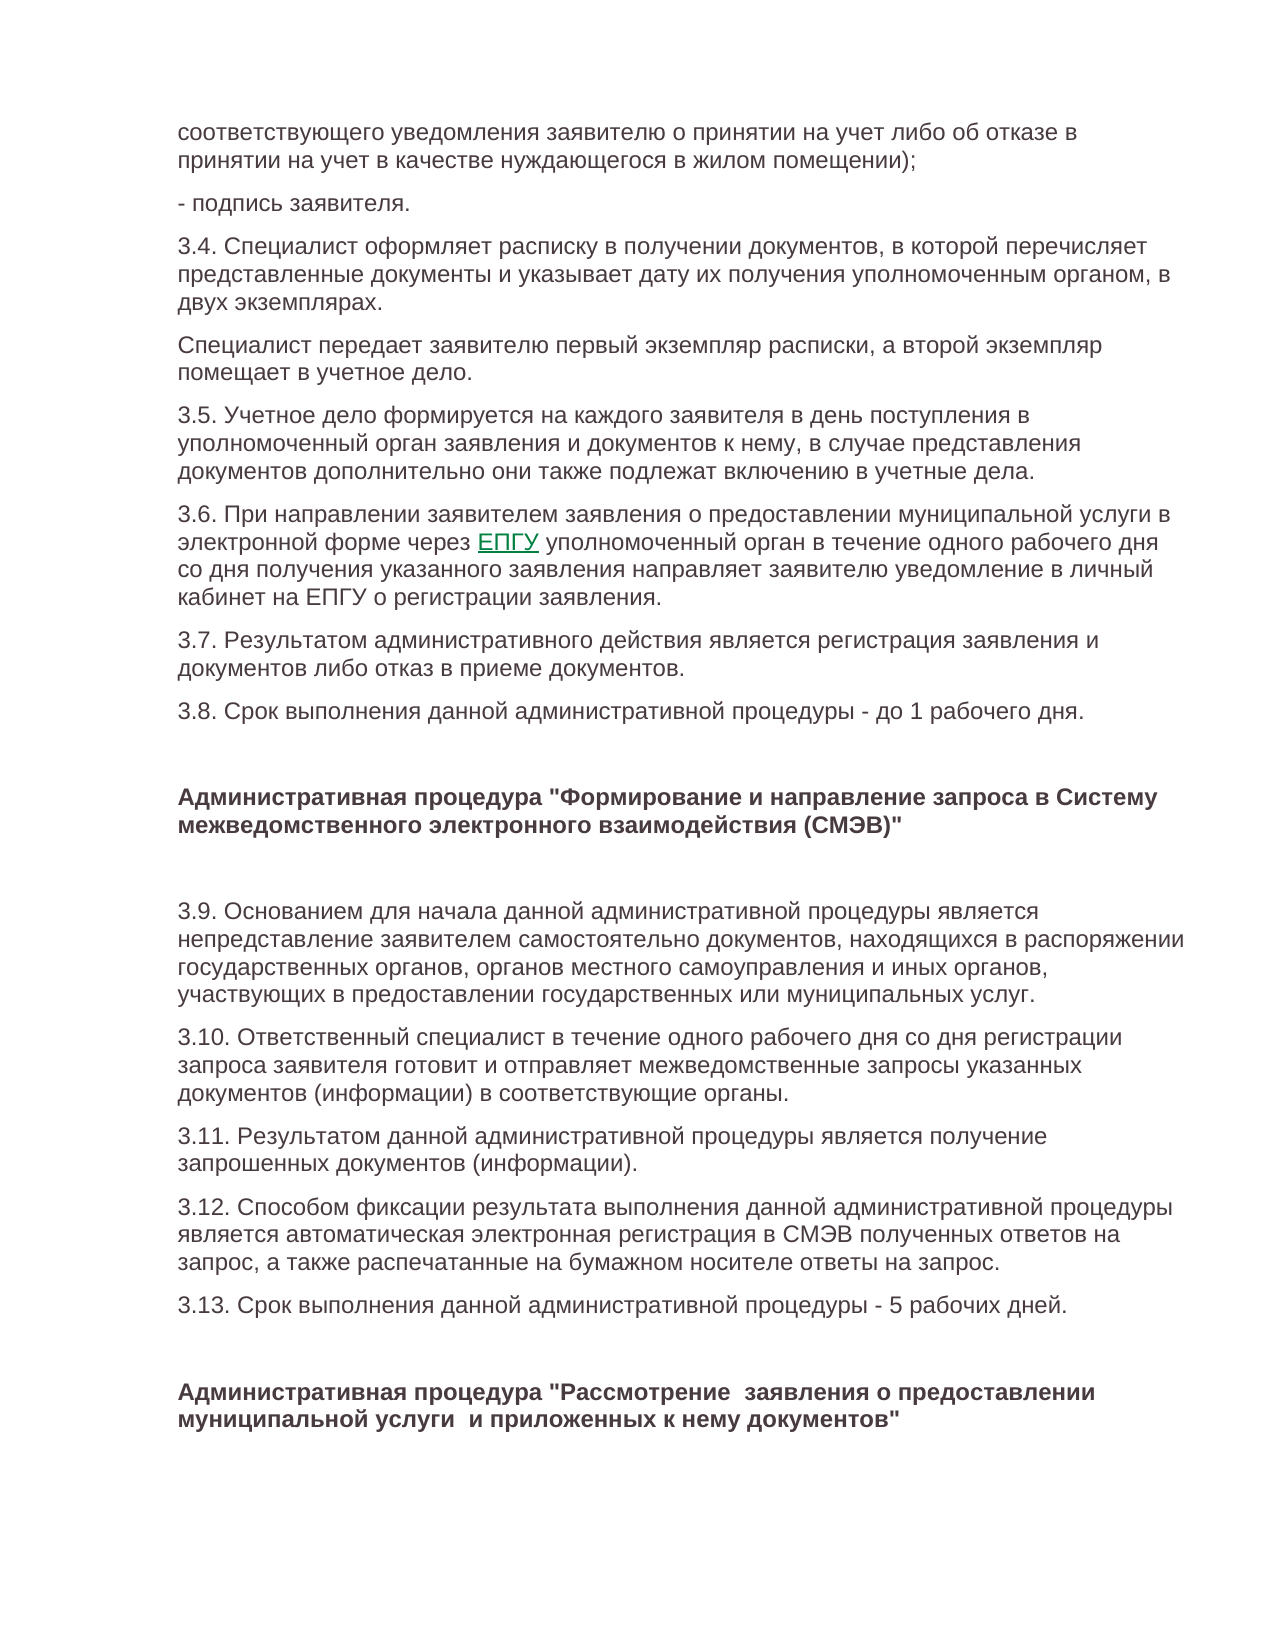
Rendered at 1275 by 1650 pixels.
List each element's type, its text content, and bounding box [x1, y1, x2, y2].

text 3.4. Специалист оформляет расписку в получении документов, в которой перечисляет представленные документы и указывает дату их получения уполномоченным органом, в двух экземплярах. [177, 232, 1186, 315]
text 3.7. Результатом административного действия является регистрация заявления и документов либо отказ в приеме документов. [177, 626, 1186, 681]
text 3.11. Результатом данной административной процедуры является получение запрошенных документов (информации). [177, 1122, 1186, 1177]
text 3.6. При направлении заявителем заявления о предоставлении муниципальной услуги в электронной форме через ЕПГУ уполномоченный орган в течение одного рабочего дня со дня получения указанного заявления направляет заявителю уведомление в личный кабинет на ЕПГУ о регистрации заявления. [177, 500, 1186, 610]
text Административная процедура "Формирование и направление запроса в Систему межведомственного электронного взаимодействия (СМЭВ)" [177, 783, 1186, 838]
text - подпись заявителя. [177, 189, 1186, 217]
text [177, 118, 1186, 173]
text 3.10. Ответственный специалист в течение одного рабочего дня со дня регистрации запроса заявителя готовит и отправляет межведомственные запросы указанных документов (информации) в соответствующие органы. [177, 1023, 1186, 1106]
text 3.12. Способом фиксации результата выполнения данной административной процедуры является автоматическая электронная регистрация в СМЭВ полученных ответов на запрос, а также распечатанные на бумажном носителе ответы на запрос. [177, 1193, 1186, 1275]
text Специалист передает заявителю первый экземпляр расписки, а второй экземпляр помещает в учетное дело. [177, 331, 1186, 386]
text 3.9. Основанием для начала данной административной процедуры является непредставление заявителем самостоятельно документов, находящихся в распоряжении государственных органов, органов местного самоуправления и иных органов, участвующих в предоставлении государственных или муниципальных услуг. [177, 897, 1186, 1008]
text Административная процедура "Рассмотрение заявления о предоставлении муниципальной услуги и приложенных к нему документов" [177, 1377, 1186, 1433]
text 3.5. Учетное дело формируется на каждого заявителя в день поступления в уполномоченный орган заявления и документов к нему, в случае представления документов дополнительно они также подлежат включению в учетные дела. [177, 401, 1186, 484]
text 3.8. Срок выполнения данной административной процедуры - до 1 рабочего дня. [177, 697, 1186, 724]
text 3.13. Срок выполнения данной административной процедуры - 5 рабочих дней. [177, 1291, 1186, 1319]
